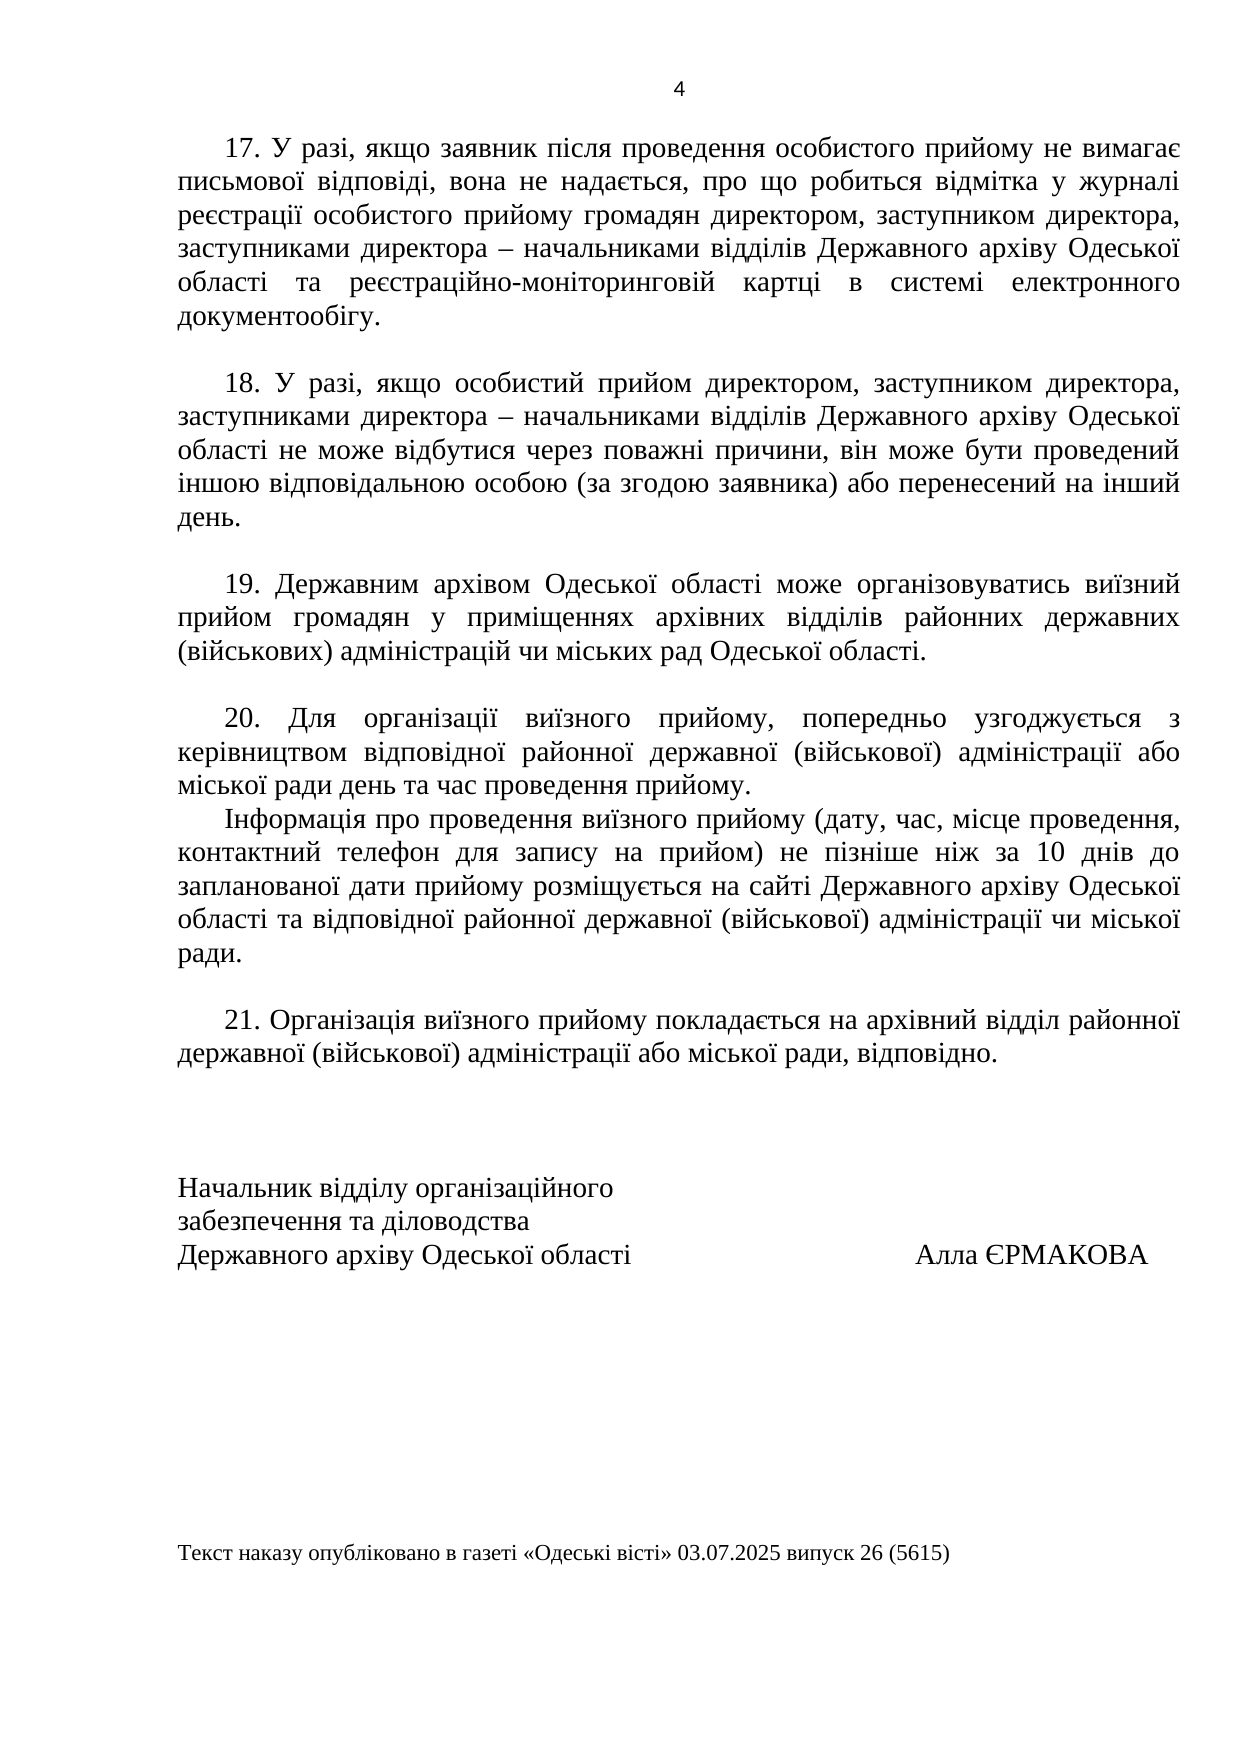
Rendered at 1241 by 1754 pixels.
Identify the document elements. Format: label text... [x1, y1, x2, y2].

text 20. Для організації виїзного прийому, попередньо узгоджується з керівництвом відповідної районної державної (військової) адміністрації або міської ради день та час проведення прийому. [177, 700, 1181, 801]
text 21. Організація виїзного прийому покладається на архівний відділ районної державної (військової) адміністрації або міської ради, відповідно. [177, 1002, 1181, 1069]
text 19. Державним архівом Одеської області може організовуватись виїзний прийом громадян у приміщеннях архівних відділів районних державних (військових) адміністрацій чи міських рад Одеської області. [177, 566, 1181, 667]
text Текст наказу опубліковано в газеті «Одеські вісті» 03.07.2025 випуск 26 (5615) [177, 1539, 1181, 1565]
text 18. У разі, якщо особистий прийом директором, заступником директора, заступниками директора – начальниками відділів Державного архіву Одеської області не може відбутися через поважні причини, він може бути проведений іншою відповідальною особою (за згодою заявника) або перенесений на інший день. [177, 365, 1181, 532]
text 17. У разі, якщо заявник після проведення особистого прийому не вимагає письмової відповіді, вона не надається, про що робиться відмітка у журналі реєстрації особистого прийому громадян директором, заступником директора, заступниками директора – начальниками відділів Державного архіву Одеської області та реєстраційно-моніторинговій картці в системі електронного документообігу. [177, 130, 1181, 331]
text Начальник відділу організаційного [177, 1170, 1181, 1203]
text забезпечення та діловодства [177, 1203, 1181, 1237]
text Державного архіву Одеської області Алла ЄРМАКОВА [177, 1237, 1181, 1270]
text Інформація про проведення виїзного прийому (дату, час, місце проведення, контактний телефон для запису на прийом) не пізніше ніж за 10 днів до запланованої дати прийому розміщується на сайті Державного архіву Одеської області та відповідної районної державної (військової) адміністрації чи міської ради. [177, 801, 1181, 968]
